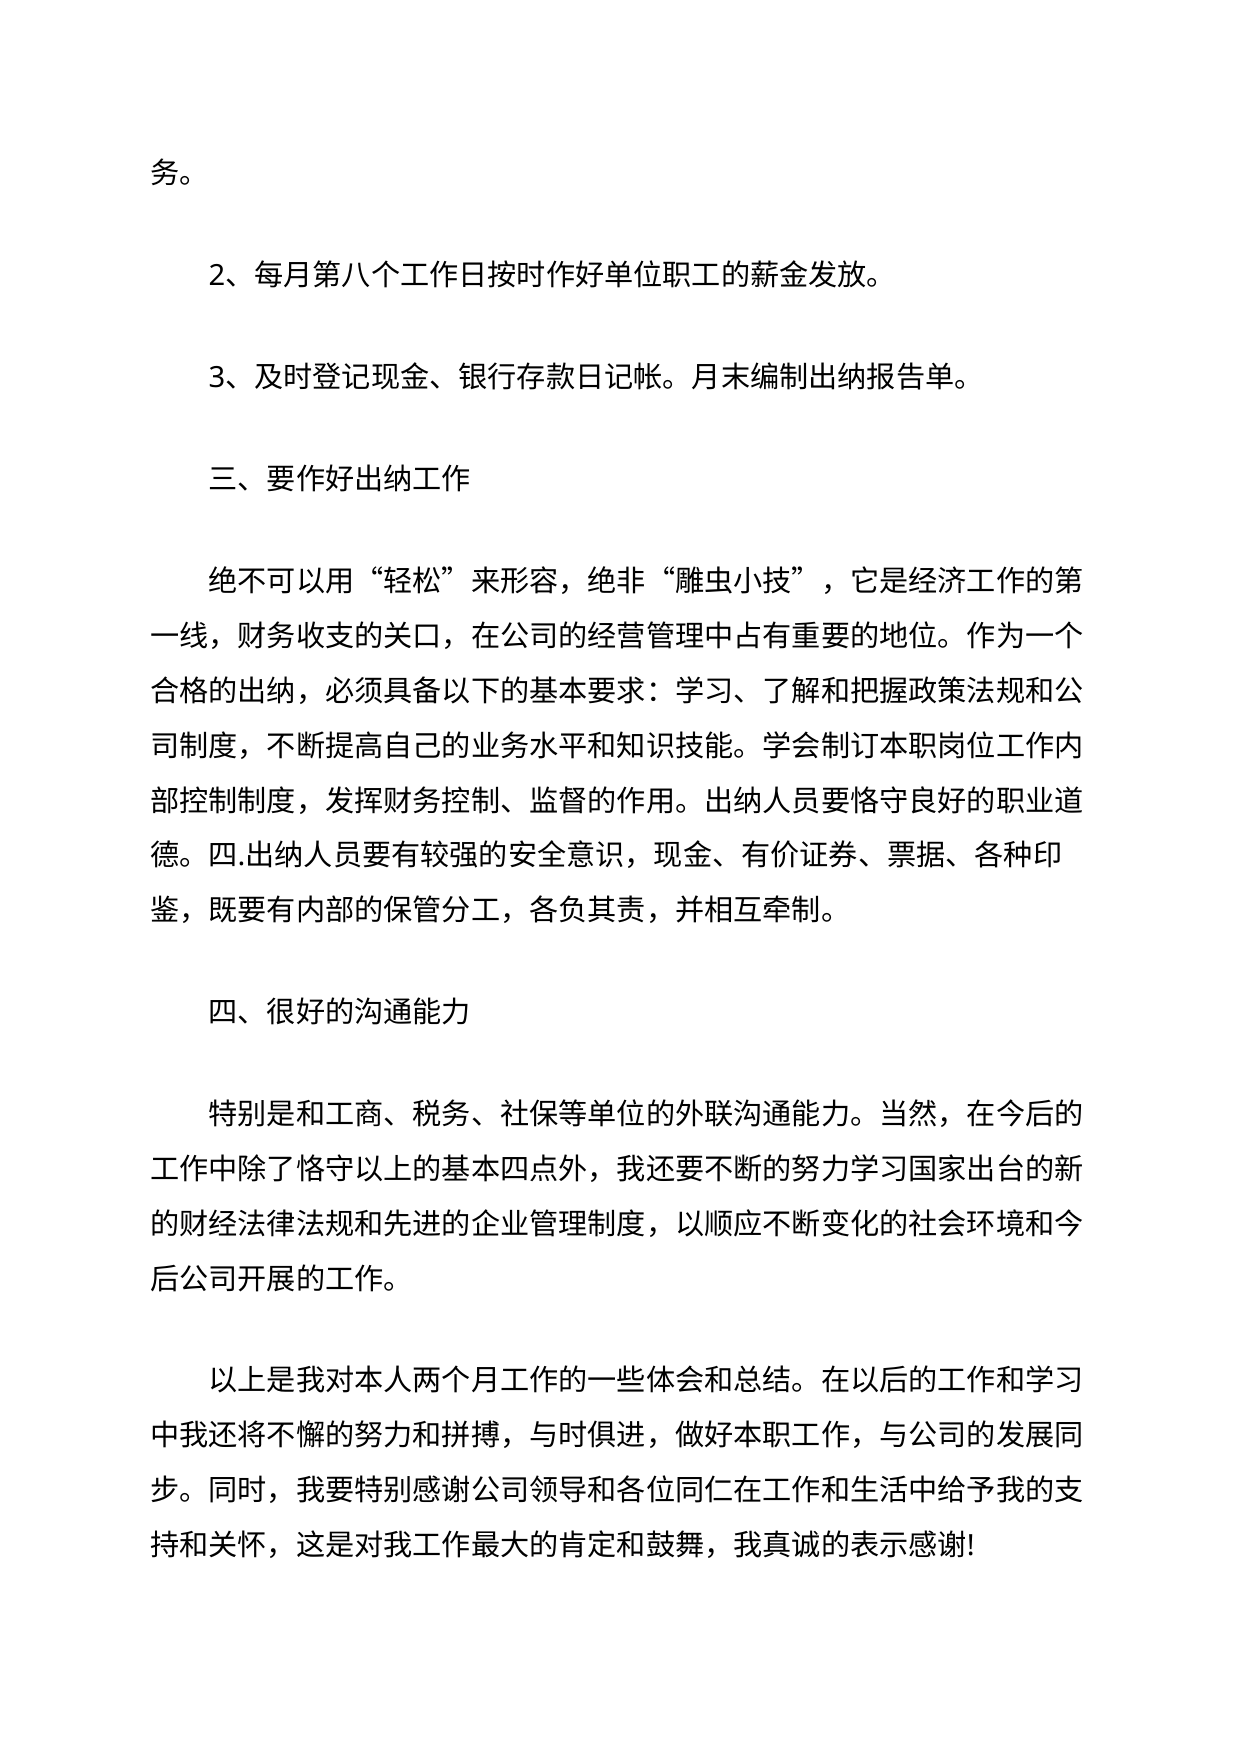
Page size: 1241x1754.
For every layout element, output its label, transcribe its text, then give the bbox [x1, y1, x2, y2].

text 四、很好的沟通能力 [150, 989, 1090, 1031]
text 以上是我对本人两个月工作的一些体会和总结。在以后的工作和学习中我还将不懈的努力和拼搏，与时俱进，做好本职工作，与公司的发展同步。同时，我要特别感谢公司领导和各位同仁在工作和生活中给予我的支持和关怀，这是对我工作最大的肯定和鼓舞，我真诚的表示感谢! [150, 1357, 1090, 1564]
text 3、及时登记现金、银行存款日记帐。月末编制出纳报告单。 [150, 354, 1090, 396]
text 特别是和工商、税务、社保等单位的外联沟通能力。当然，在今后的工作中除了恪守以上的基本四点外，我还要不断的努力学习国家出台的新的财经法律法规和先进的企业管理制度，以顺应不断变化的社会环境和今后公司开展的工作。 [150, 1091, 1090, 1297]
text 绝不可以用“轻松”来形容，绝非“雕虫小技”，它是经济工作的第一线，财务收支的关口，在公司的经营管理中占有重要的地位。作为一个合格的出纳，必须具备以下的基本要求：学习、了解和把握政策法规和公司制度，不断提高自己的业务水平和知识技能。学会制订本职岗位工作内部控制制度，发挥财务控制、监督的作用。出纳人员要恪守良好的职业道德。四.出纳人员要有较强的安全意识，现金、有价证券、票据、各种印鉴，既要有内部的保管分工，各负其责，并相互牵制。 [150, 557, 1090, 929]
text 三、要作好出纳工作 [150, 456, 1090, 498]
text 2、每月第八个工作日按时作好单位职工的薪金发放。 [150, 252, 1090, 294]
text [150, 150, 1090, 192]
